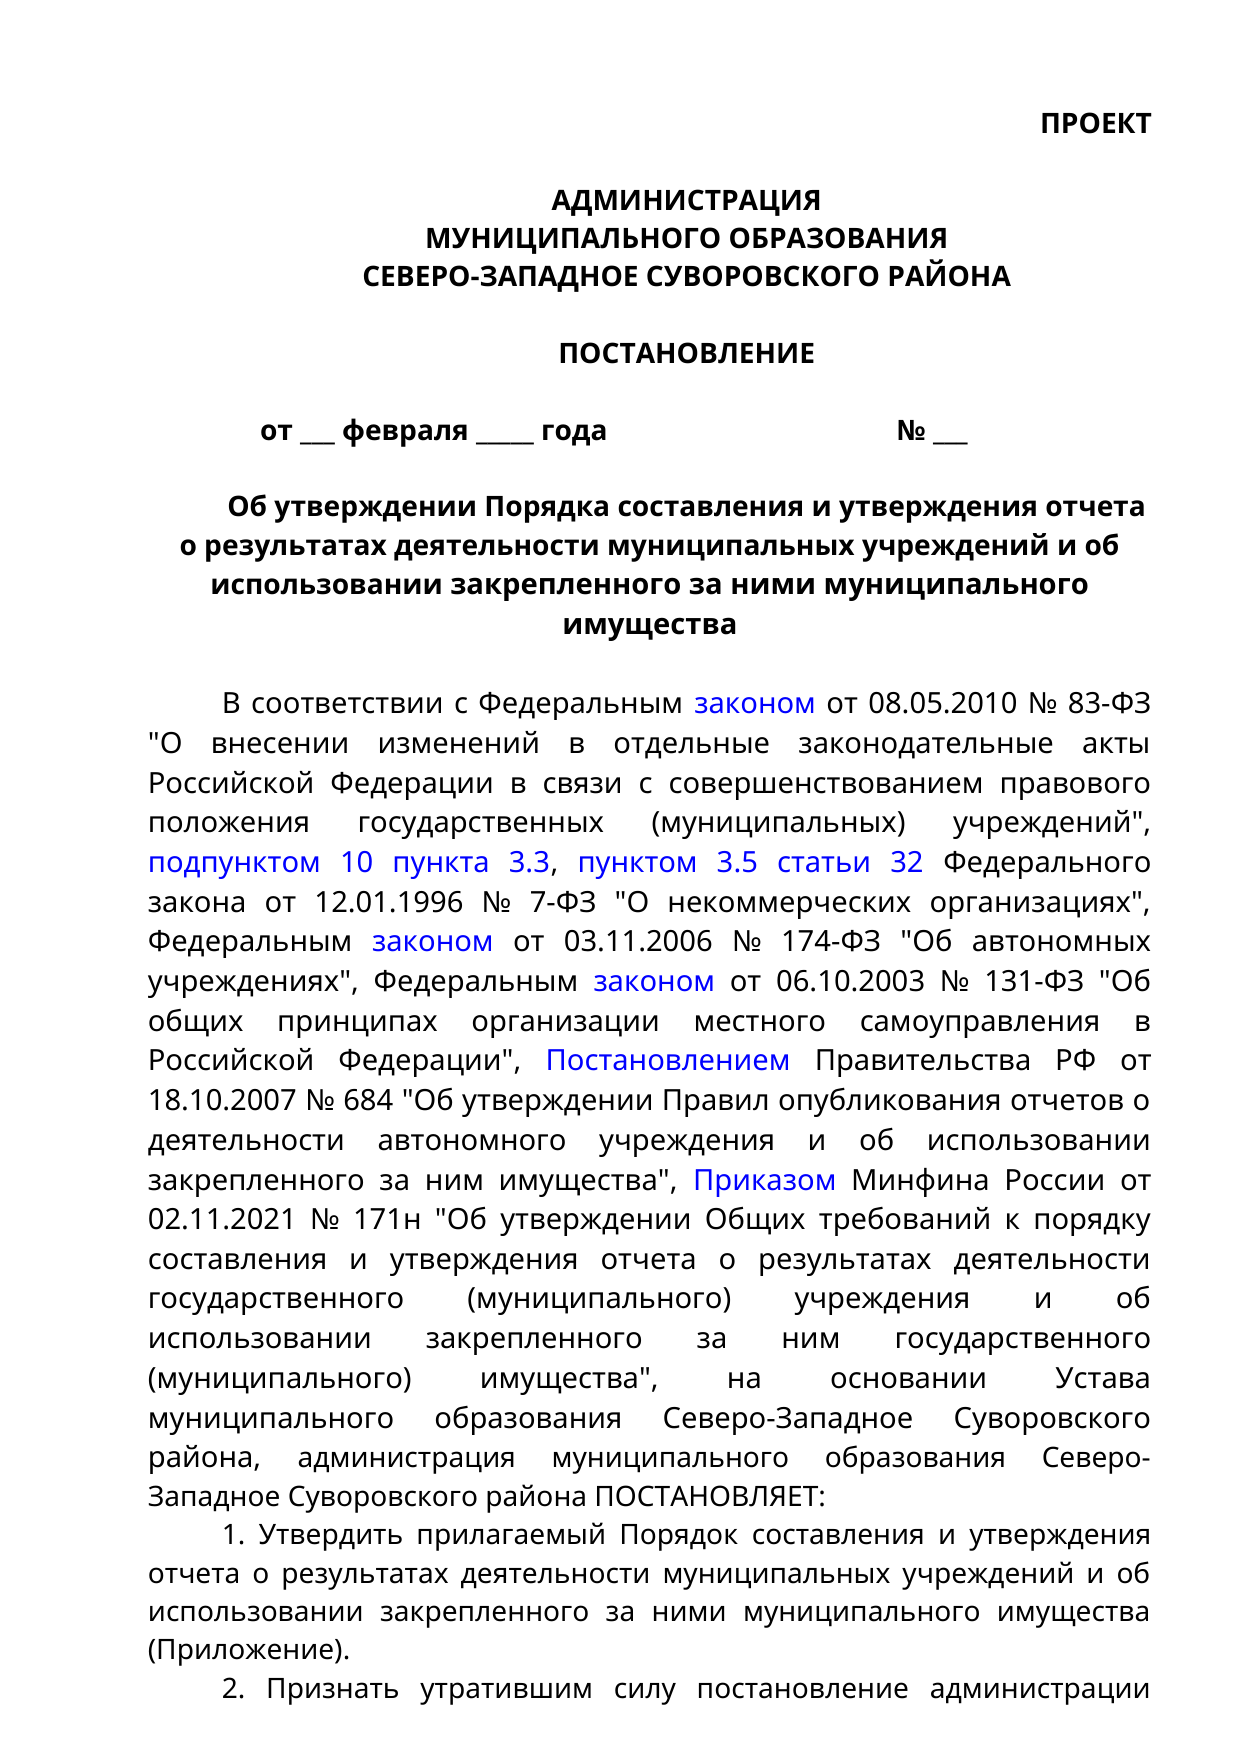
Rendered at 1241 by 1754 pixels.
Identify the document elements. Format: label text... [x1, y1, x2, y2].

text Об утверждении Порядка составления и утверждения отчета о результатах деятельности муниципальных учреждений и об использовании закрепленного за ними муниципального имущества [148, 487, 1152, 643]
table_header от ___ февраля _____ года [148, 410, 646, 448]
text 1. Утвердить прилагаемый Порядок составления и утверждения отчета о результатах деятельности муниципальных учреждений и об использовании закрепленного за ними муниципального имущества (Приложение). [148, 1514, 1152, 1668]
text ПРОЕКТ [148, 103, 1152, 142]
text СЕВЕРО-ЗАПАДНОЕ СУВОРОВСКОГО РАЙОНА [148, 257, 1152, 295]
text МУНИЦИПАЛЬНОГО ОБРАЗОВАНИЯ [148, 218, 1152, 257]
text АДМИНИСТРАЦИЯ [148, 180, 1152, 218]
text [148, 1668, 1152, 1706]
text ПОСТАНОВЛЕНИЕ [148, 333, 1152, 372]
text В соответствии с Федеральным законом от 08.05.2010 № 83-ФЗ "О внесении изменений в отдельные законодательные акты Российской Федерации в связи с совершенствованием правового положения государственных (муниципальных) учреждений", подпунктом 10 пункта 3.3, пунктом 3.5 статьи 32 Федерального закона от 12.01.1996 № 7-ФЗ "О некоммерческих организациях", Федеральным законом от 03.11.2006 № 174-ФЗ "Об автономных учреждениях", Федеральным законом от 06.10.2003 № 131-ФЗ "Об общих принципах организации местного самоуправления в Российской Федерации", Постановлением Правительства РФ от 18.10.2007 № 684 "Об утверждении Правил опубликования отчетов о деятельности автономного учреждения и об использовании закрепленного за ним имущества", Приказом Минфина России от 02.11.2021 № 171н "Об утверждении Общих требований к порядку составления и утверждения отчета о результатах деятельности государственного (муниципального) учреждения и об использовании закрепленного за ним государственного (муниципального) имущества", на основании Устава муниципального образования Северо-Западное Суворовского района, администрация муниципального образования Северо-Западное Суворовского района ПОСТАНОВЛЯЕТ: [148, 682, 1152, 1514]
table_header № ___ [646, 410, 1144, 448]
